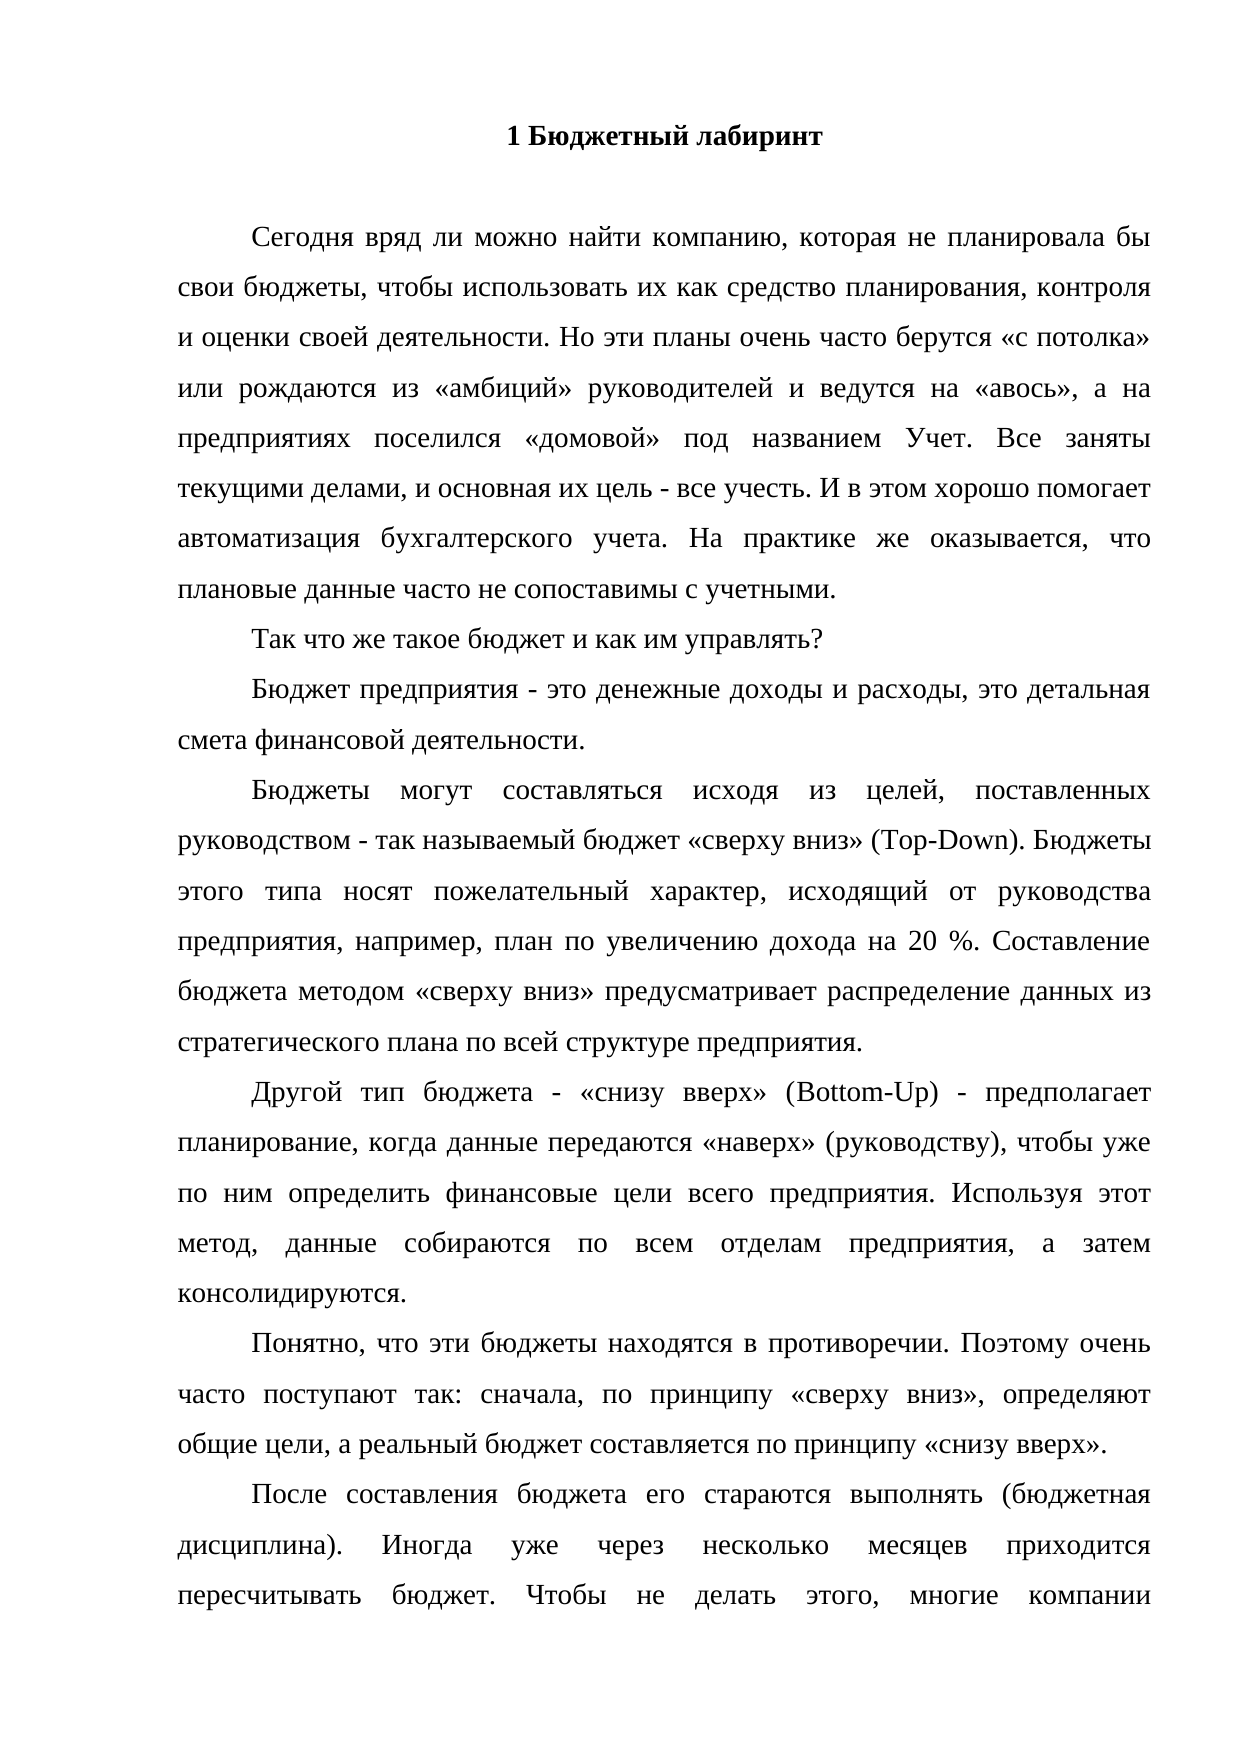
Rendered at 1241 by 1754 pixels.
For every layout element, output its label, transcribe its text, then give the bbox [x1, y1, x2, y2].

text Так что же такое бюджет и как им управлять? [177, 621, 1152, 655]
text Бюджеты могут составляться исходя из целей, поставленных руководством - так называемый бюджет «сверху вниз» (Top-Down). Бюджеты этого типа носят пожелательный характер, исходящий от руководства предприятия, например, план по увеличению дохода на 20 %. Составление бюджета методом «сверху вниз» предусматривает распределение данных из стратегического плана по всей структуре предприятия. [177, 772, 1152, 1057]
text Понятно, что эти бюджеты находятся в противоречии. Поэтому очень часто поступают так: сначала, по принципу «сверху вниз», определяют общие цели, а реальный бюджет составляется по принципу «снизу вверх». [177, 1326, 1152, 1460]
text Бюджет предприятия - это денежные доходы и расходы, это детальная смета финансовой деятельности. [177, 672, 1152, 755]
text 1 Бюджетный лабиринт [177, 118, 1152, 152]
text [177, 1477, 1152, 1611]
text Сегодня вряд ли можно найти компанию, которая не планировала бы свои бюджеты, чтобы использовать их как средство планирования, контроля и оценки своей деятельности. Но эти планы очень часто берутся «с потолка» или рождаются из «амбиций» руководителей и ведутся на «авось», а на предприятиях поселился «домовой» под названием Учет. Все заняты текущими делами, и основная их цель - все учесть. И в этом хорошо помогает автоматизация бухгалтерского учета. На практике же оказывается, что плановые данные часто не сопоставимы с учетными. [177, 219, 1152, 604]
text Другой тип бюджета - «снизу вверх» (Bottom-Up) - предполагает планирование, когда данные передаются «наверх» (руководству), чтобы уже по ним определить финансовые цели всего предприятия. Используя этот метод, данные собираются по всем отделам предприятия, а затем консолидируются. [177, 1074, 1152, 1309]
